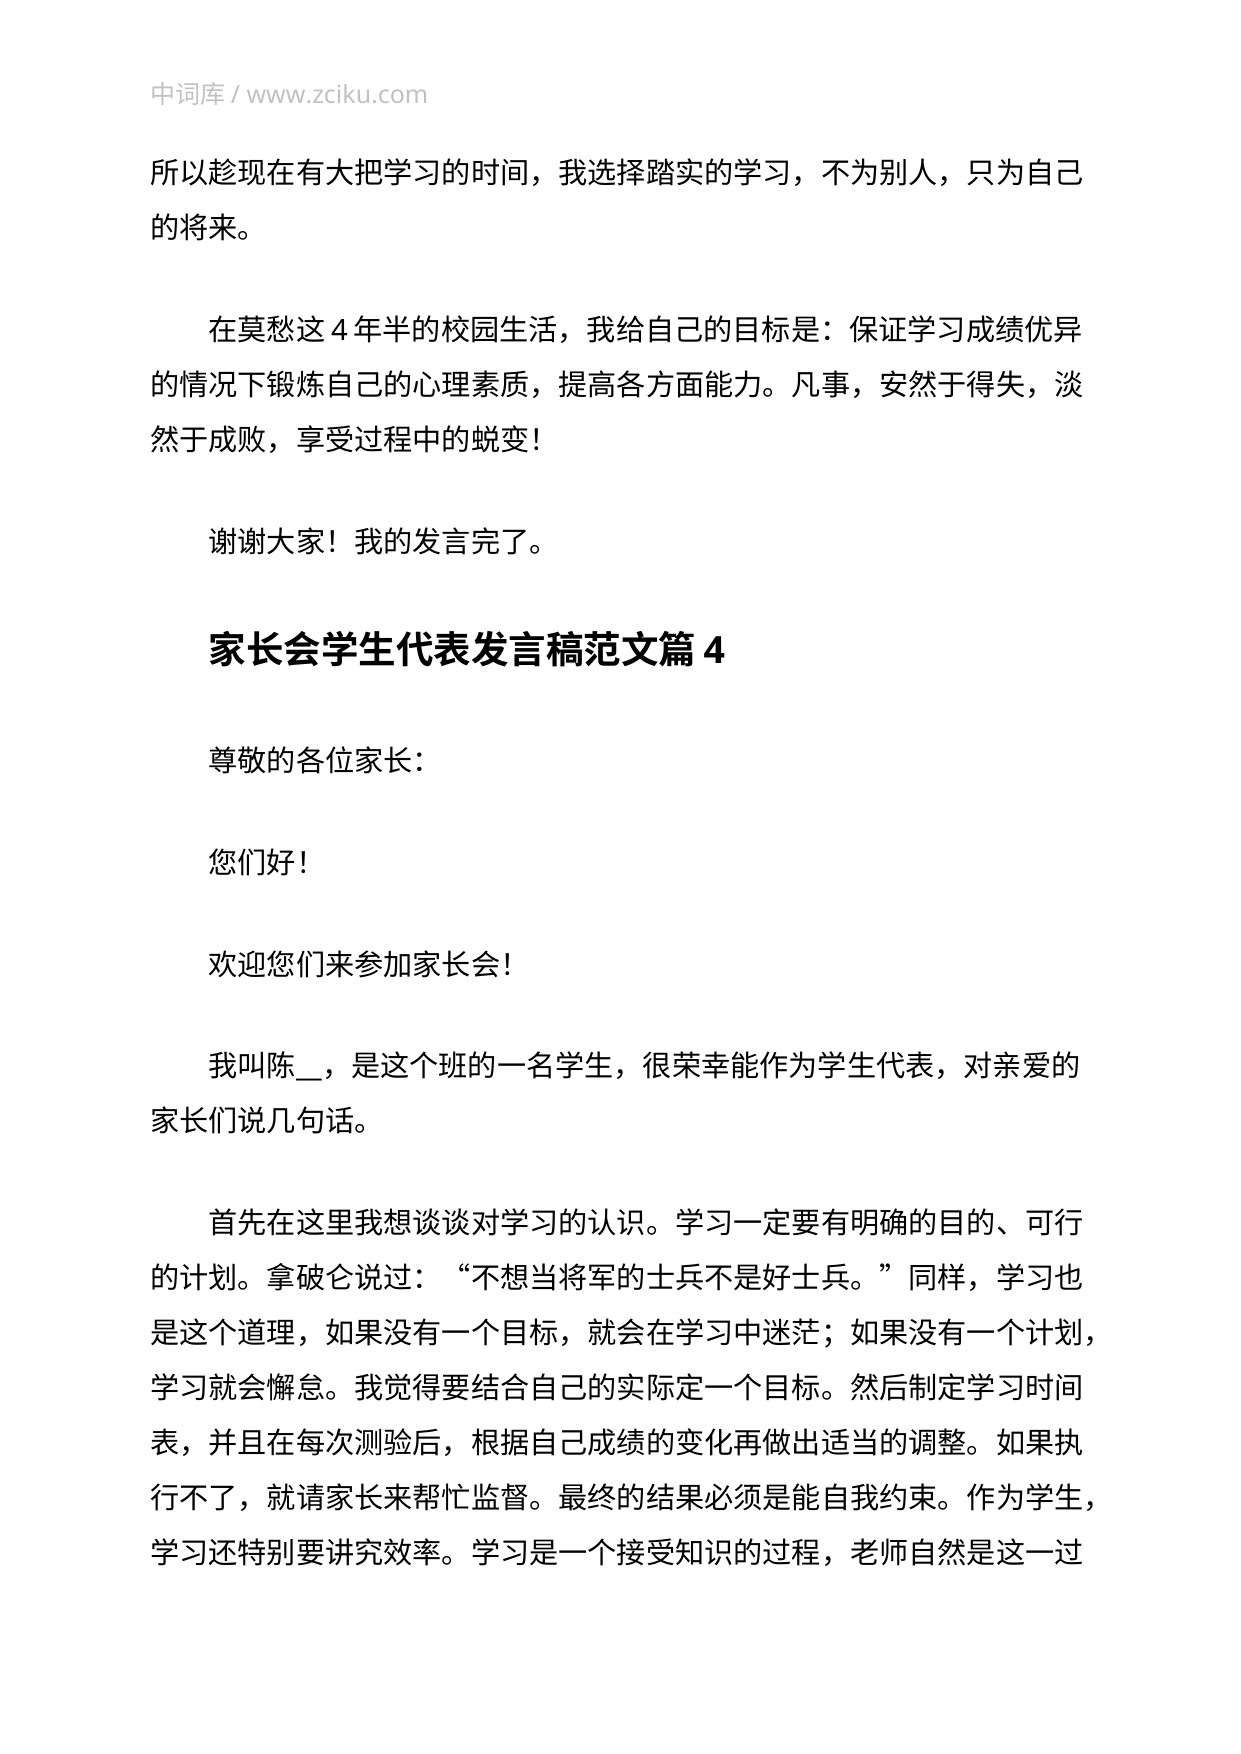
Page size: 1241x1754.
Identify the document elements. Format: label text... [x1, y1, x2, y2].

text 您们好！ [150, 839, 1090, 882]
text 在莫愁这4年半的校园生活，我给自己的目标是：保证学习成绩优异的情况下锻炼自己的心理素质，提高各方面能力。凡事，安然于得失，淡然于成败，享受过程中的蜕变！ [150, 307, 1090, 459]
text 我叫陈__，是这个班的一名学生，很荣幸能作为学生代表，对亲爱的家长们说几句话。 [150, 1043, 1090, 1140]
text 谢谢大家！我的发言完了。 [150, 518, 1090, 561]
text 欢迎您们来参加家长会！ [150, 941, 1090, 983]
text 尊敬的各位家长： [150, 738, 1090, 780]
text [150, 1200, 1090, 1571]
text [150, 150, 1090, 247]
text 家长会学生代表发言稿范文篇4 [150, 620, 1090, 674]
